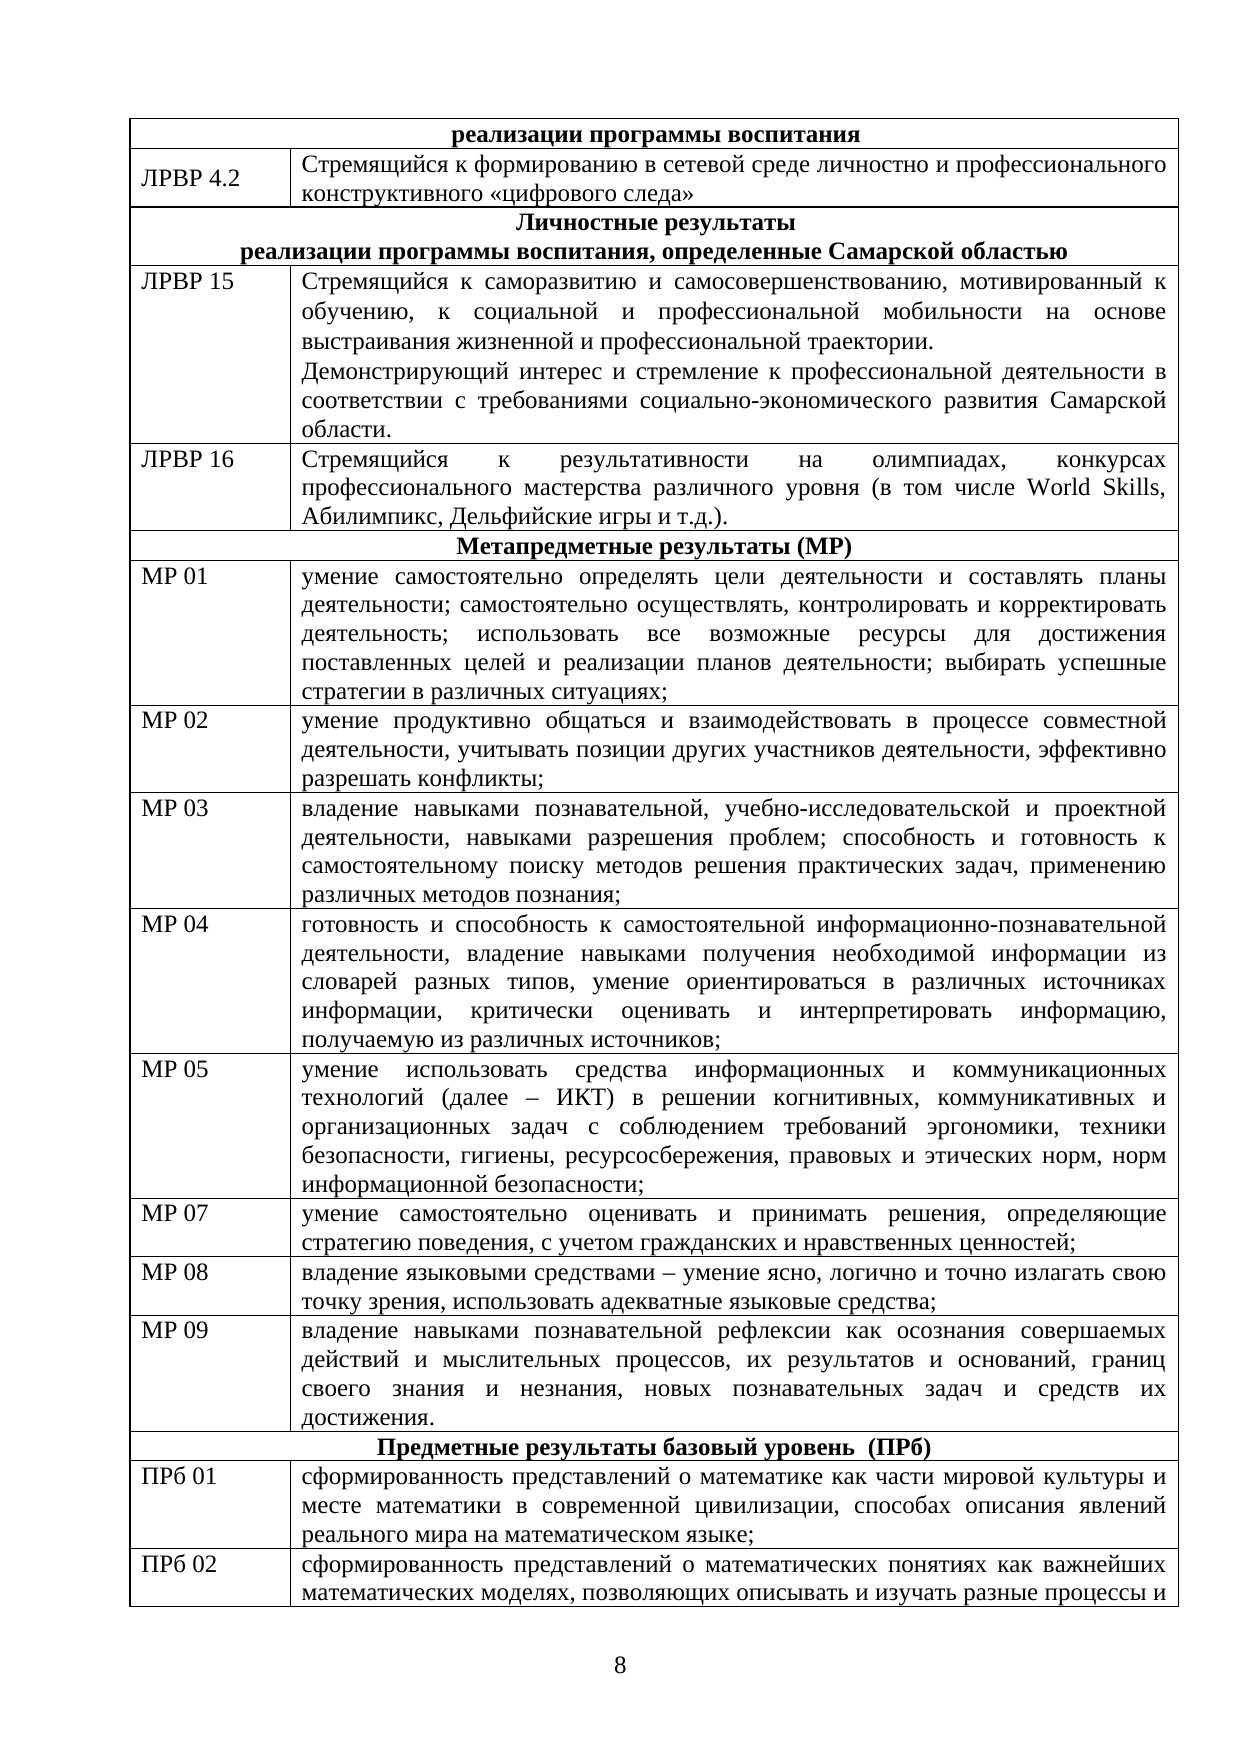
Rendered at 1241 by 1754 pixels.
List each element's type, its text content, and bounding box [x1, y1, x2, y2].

table_cell сформированность представлений о математике как части мировой культуры и месте математики в современной цивилизации, способах описания явлений реального мира на математическом языке; [291, 1461, 1178, 1548]
table_cell Предметные результаты базовый уровень (ПРб) [131, 1432, 1178, 1460]
table_cell МР 07 [131, 1199, 290, 1256]
table_cell готовность и способность к самостоятельной информационно-познавательной деятельности, владение навыками получения необходимой информации из словарей разных типов, умение ориентироваться в различных источниках информации, критически оценивать и интерпретировать информацию, получаемую из различных источников; [291, 909, 1178, 1053]
table_cell умение продуктивно общаться и взаимодействовать в процессе совместной деятельности, учитывать позиции других участников деятельности, эффективно разрешать конфликты; [291, 706, 1178, 792]
table_cell Стремящийся к саморазвитию и самосовершенствованию, мотивированный к обучению, к социальной и профессиональной мобильности на основе выстраивания жизненной и профессиональной траектории. Демонстрирующий интерес и стремление к профессиональной деятельности в соответствии с требованиями социально-экономического развития Самарской области. [291, 266, 1178, 443]
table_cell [131, 119, 1178, 148]
table_cell владение навыками познавательной, учебно-исследовательской и проектной деятельности, навыками разрешения проблем; способность и готовность к самостоятельному поиску методов решения практических задач, применению различных методов познания; [291, 793, 1178, 908]
table_cell ЛРВР 16 [131, 444, 290, 530]
table_cell МР 02 [131, 706, 290, 792]
table_cell МР 09 [131, 1316, 290, 1431]
table_cell владение языковыми средствами – умение ясно, логично и точно излагать свою точку зрения, использовать адекватные языковые средства; [291, 1257, 1178, 1314]
table_cell МР 08 [131, 1257, 290, 1314]
table_cell Стремящийся к формированию в сетевой среде личностно и профессионального конструктивного «цифрового следа» [291, 149, 1178, 206]
table_cell умение использовать средства информационных и коммуникационных технологий (далее – ИКТ) в решении когнитивных, коммуникативных и организационных задач с соблюдением требований эргономики, техники безопасности, гигиены, ресурсосбережения, правовых и этических норм, норм информационной безопасности; [291, 1054, 1178, 1197]
table_cell ПРб 01 [131, 1461, 290, 1548]
table_cell Личностные результаты реализации программы воспитания, определенные Самарской областью [131, 208, 1178, 265]
table_cell Стремящийся к результативности на олимпиадах, конкурсах профессионального мастерства различного уровня (в том числе World Skills, Абилимпикс, Дельфийские игры и т.д.). [291, 444, 1178, 530]
table_cell МР 04 [131, 909, 290, 1053]
table_cell ЛРВР 15 [131, 266, 290, 443]
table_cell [291, 1549, 1178, 1606]
table_cell ЛРВР 4.2 [131, 149, 290, 206]
table_cell умение самостоятельно определять цели деятельности и составлять планы деятельности; самостоятельно осуществлять, контролировать и корректировать деятельность; использовать все возможные ресурсы для достижения поставленных целей и реализации планов деятельности; выбирать успешные стратегии в различных ситуациях; [291, 561, 1178, 704]
table_cell МР 03 [131, 793, 290, 908]
table_cell МР 05 [131, 1054, 290, 1197]
table_cell ПРб 02 [131, 1549, 290, 1606]
table_cell Метапредметные результаты (МР) [131, 531, 1178, 560]
table_cell умение самостоятельно оценивать и принимать решения, определяющие стратегию поведения, с учетом гражданских и нравственных ценностей; [291, 1199, 1178, 1256]
table_cell владение навыками познавательной рефлексии как осознания совершаемых действий и мыслительных процессов, их результатов и оснований, границ своего знания и незнания, новых познавательных задач и средств их достижения. [291, 1316, 1178, 1431]
table_cell МР 01 [131, 561, 290, 704]
